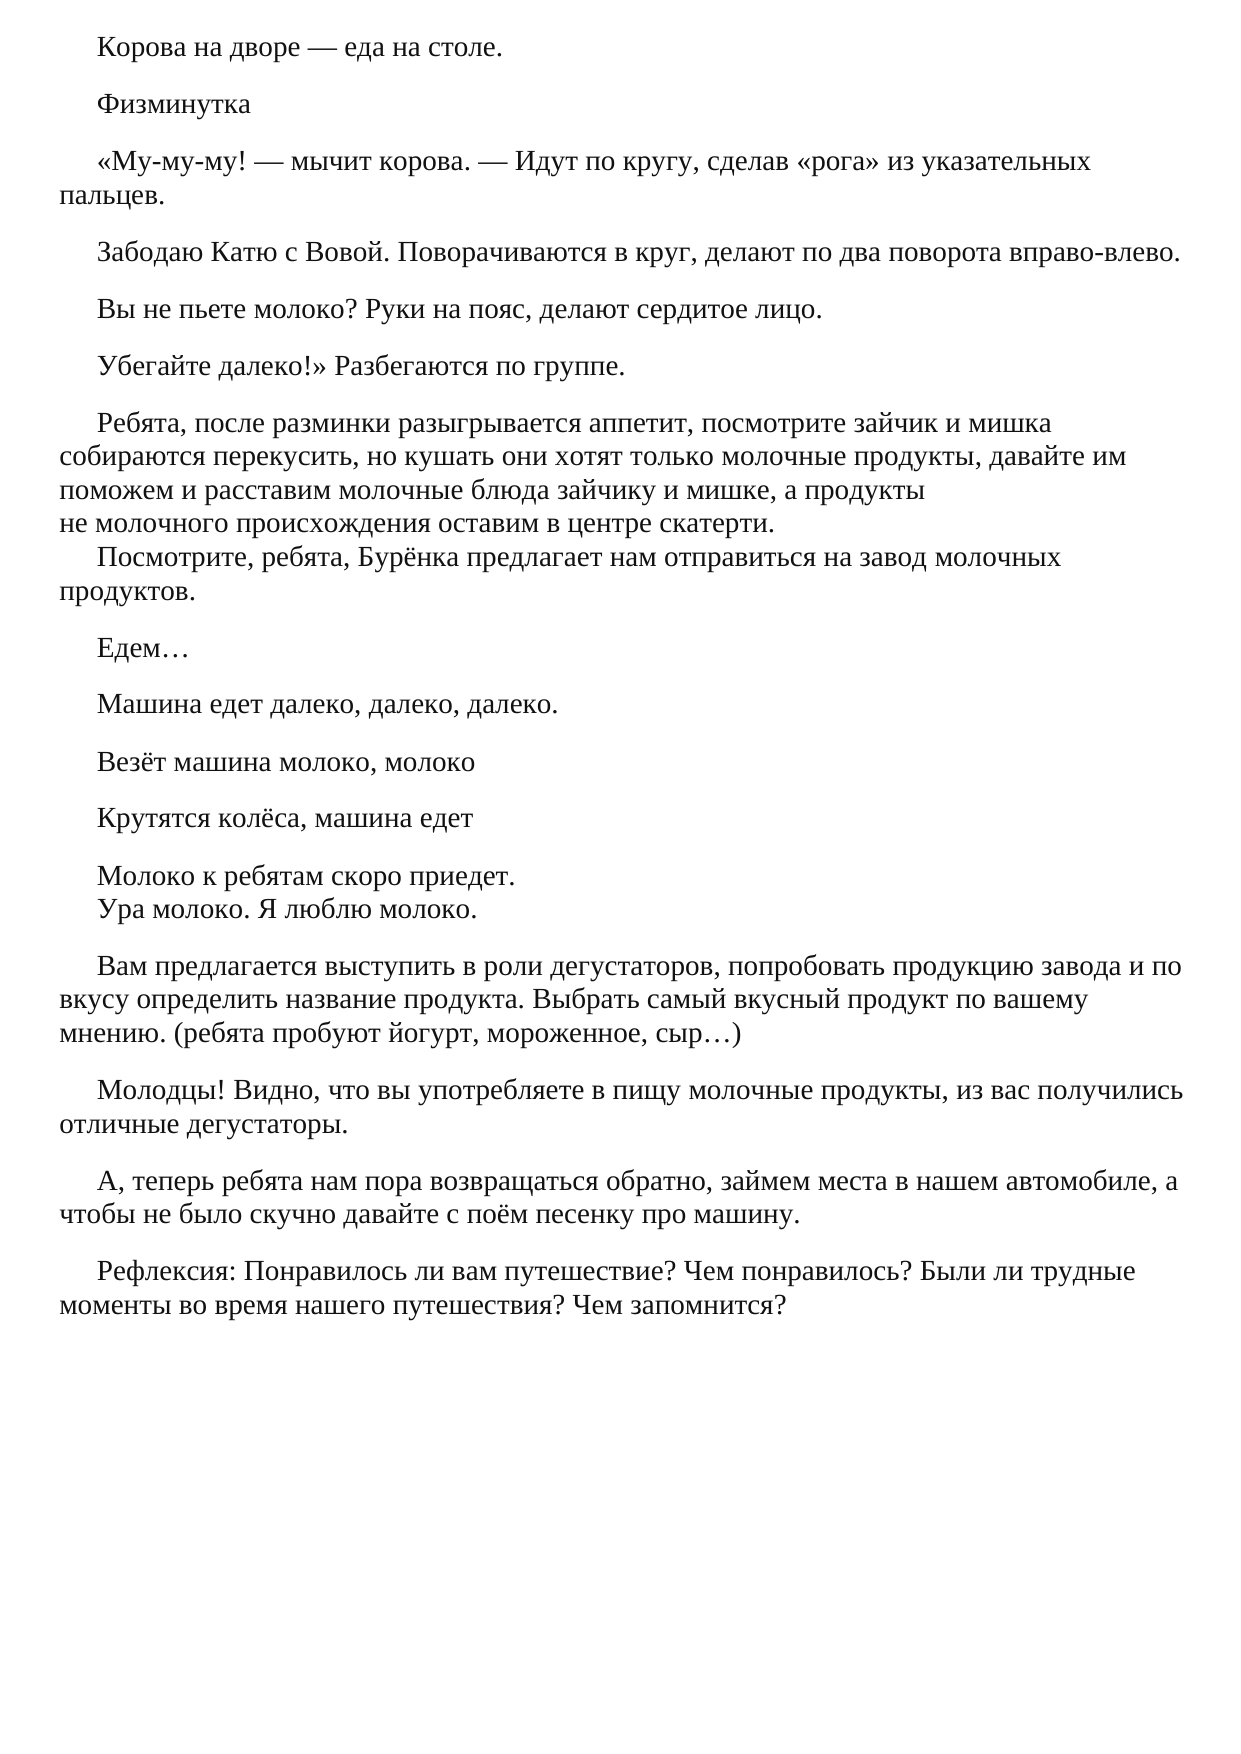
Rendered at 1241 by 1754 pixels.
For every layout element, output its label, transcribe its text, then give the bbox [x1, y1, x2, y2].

text Корова на дворе — еда на столе. [59, 29, 1196, 63]
text Везёт машина молоко, молоко [59, 744, 1196, 777]
text Убегайте далеко!» Разбегаются по группе. [59, 348, 1196, 382]
text Молодцы! Видно, что вы употребляете в пищу молочные продукты, из вас получились отличные дегустаторы. [59, 1072, 1196, 1139]
text Физминутка [59, 87, 1196, 120]
text Молоко к ребятам скоро приедет. [59, 858, 1196, 891]
text Крутятся колёса, машина едет [59, 801, 1196, 834]
text Ура молоко. Я люблю молоко. [59, 891, 1196, 925]
text Забодаю Катю с Вовой. Поворачиваются в круг, делают по два поворота вправо-влево. [59, 234, 1196, 268]
text Едем… [59, 630, 1196, 663]
text Машина едет далеко, далеко, далеко. [59, 687, 1196, 720]
text Вы не пьете молоко? Руки на пояс, делают сердитое лицо. [59, 291, 1196, 324]
text Ребята, после разминки разыгрывается аппетит, посмотрите зайчик и мишка собираются перекусить, но кушать они хотят только молочные продукты, давайте им поможем и расставим молочные блюда зайчику и мишке, а продукты не молочного происхождения оставим в центре скатерти. [59, 405, 1196, 539]
text «Му-му-му! — мычит корова. — Идут по кругу, сделав «рога» из указательных пальцев. [59, 143, 1196, 211]
text Рефлексия: Понравилось ли вам путешествие? Чем понравилось? Были ли трудные моменты во время нашего путешествия? Чем запомнится? [59, 1253, 1196, 1320]
text Посмотрите, ребята, Бурёнка предлагает нам отправиться на завод молочных продуктов. [59, 539, 1196, 606]
text А, теперь ребята нам пора возвращаться обратно, займем места в нашем автомобиле, а чтобы не было скучно давайте с поём песенку про машину. [59, 1163, 1196, 1230]
text Вам предлагается выступить в роли дегустаторов, попробовать продукцию завода и по вкусу определить название продукта. Выбрать самый вкусный продукт по вашему мнению. (ребята пробуют йогурт, мороженное, сыр…) [59, 948, 1196, 1049]
